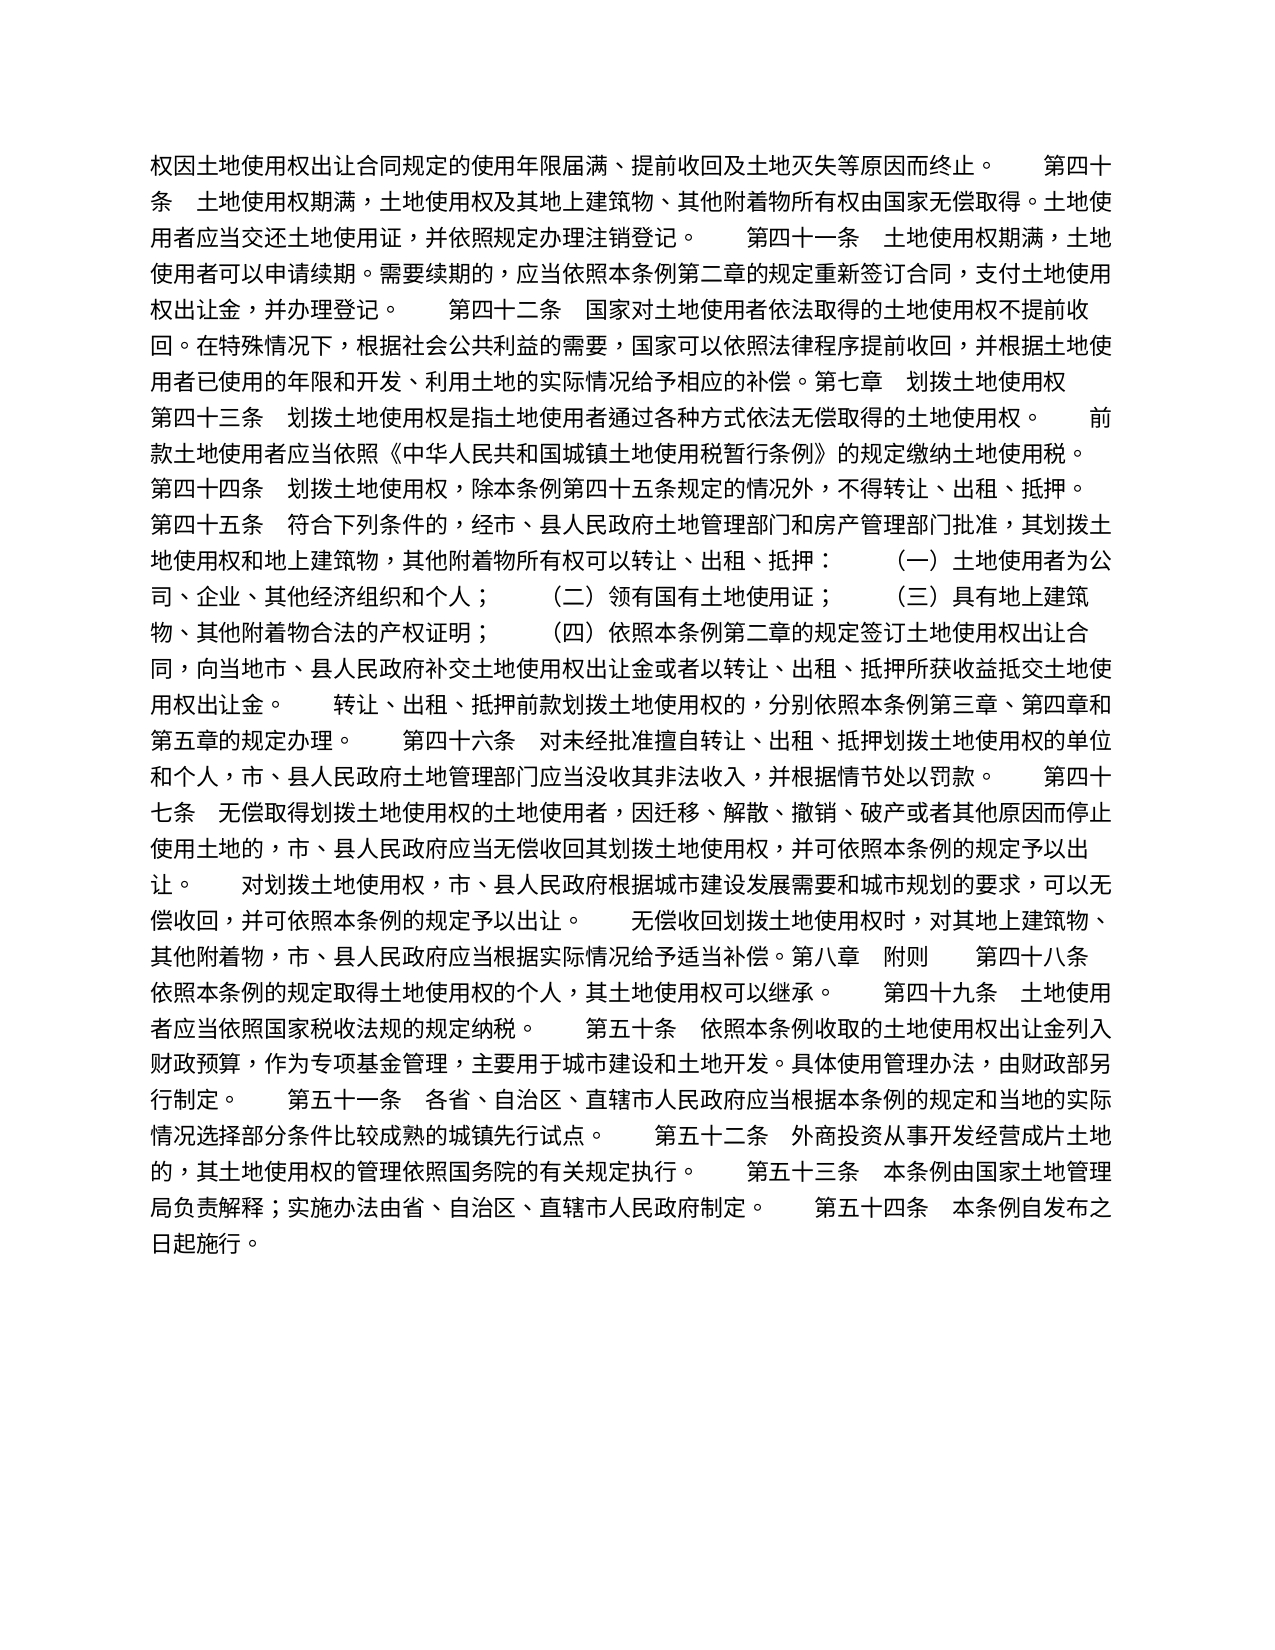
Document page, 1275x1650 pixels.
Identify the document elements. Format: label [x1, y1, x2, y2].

text [150, 150, 1125, 1259]
